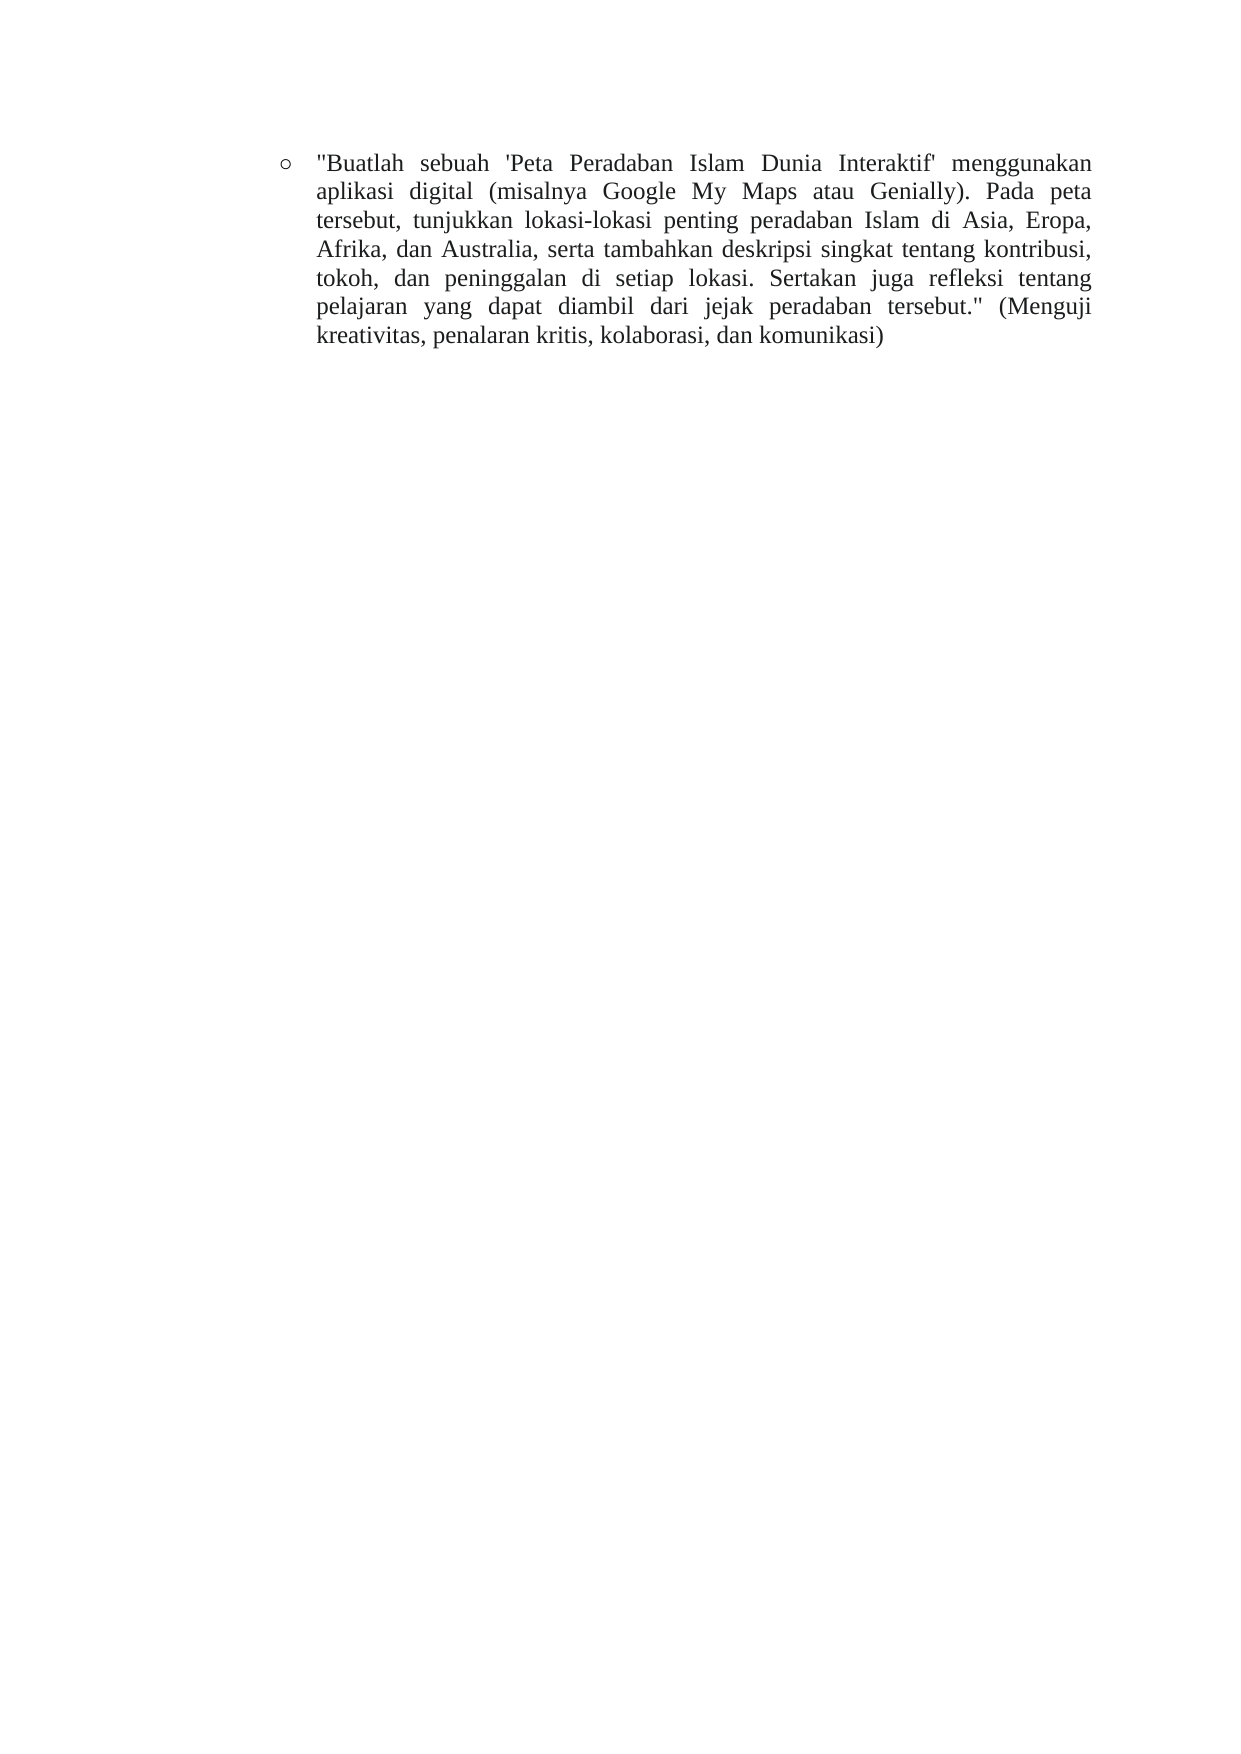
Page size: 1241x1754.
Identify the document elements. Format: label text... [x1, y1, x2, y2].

list "Buatlah sebuah 'Peta Peradaban Islam Dunia Interaktif' menggunakan aplikasi digital (misalnya Google My Maps atau Genially). Pada peta tersebut, tunjukkan lokasi-lokasi penting peradaban Islam di Asia, Eropa, Afrika, dan Australia, serta tambahkan deskripsi singkat tentang kontribusi, tokoh, dan peninggalan di setiap lokasi. Sertakan juga refleksi tentang pelajaran yang dapat diambil dari jejak peradaban tersebut." (Menguji kreativitas, penalaran kritis, kolaborasi, dan komunikasi) [278, 148, 1092, 349]
